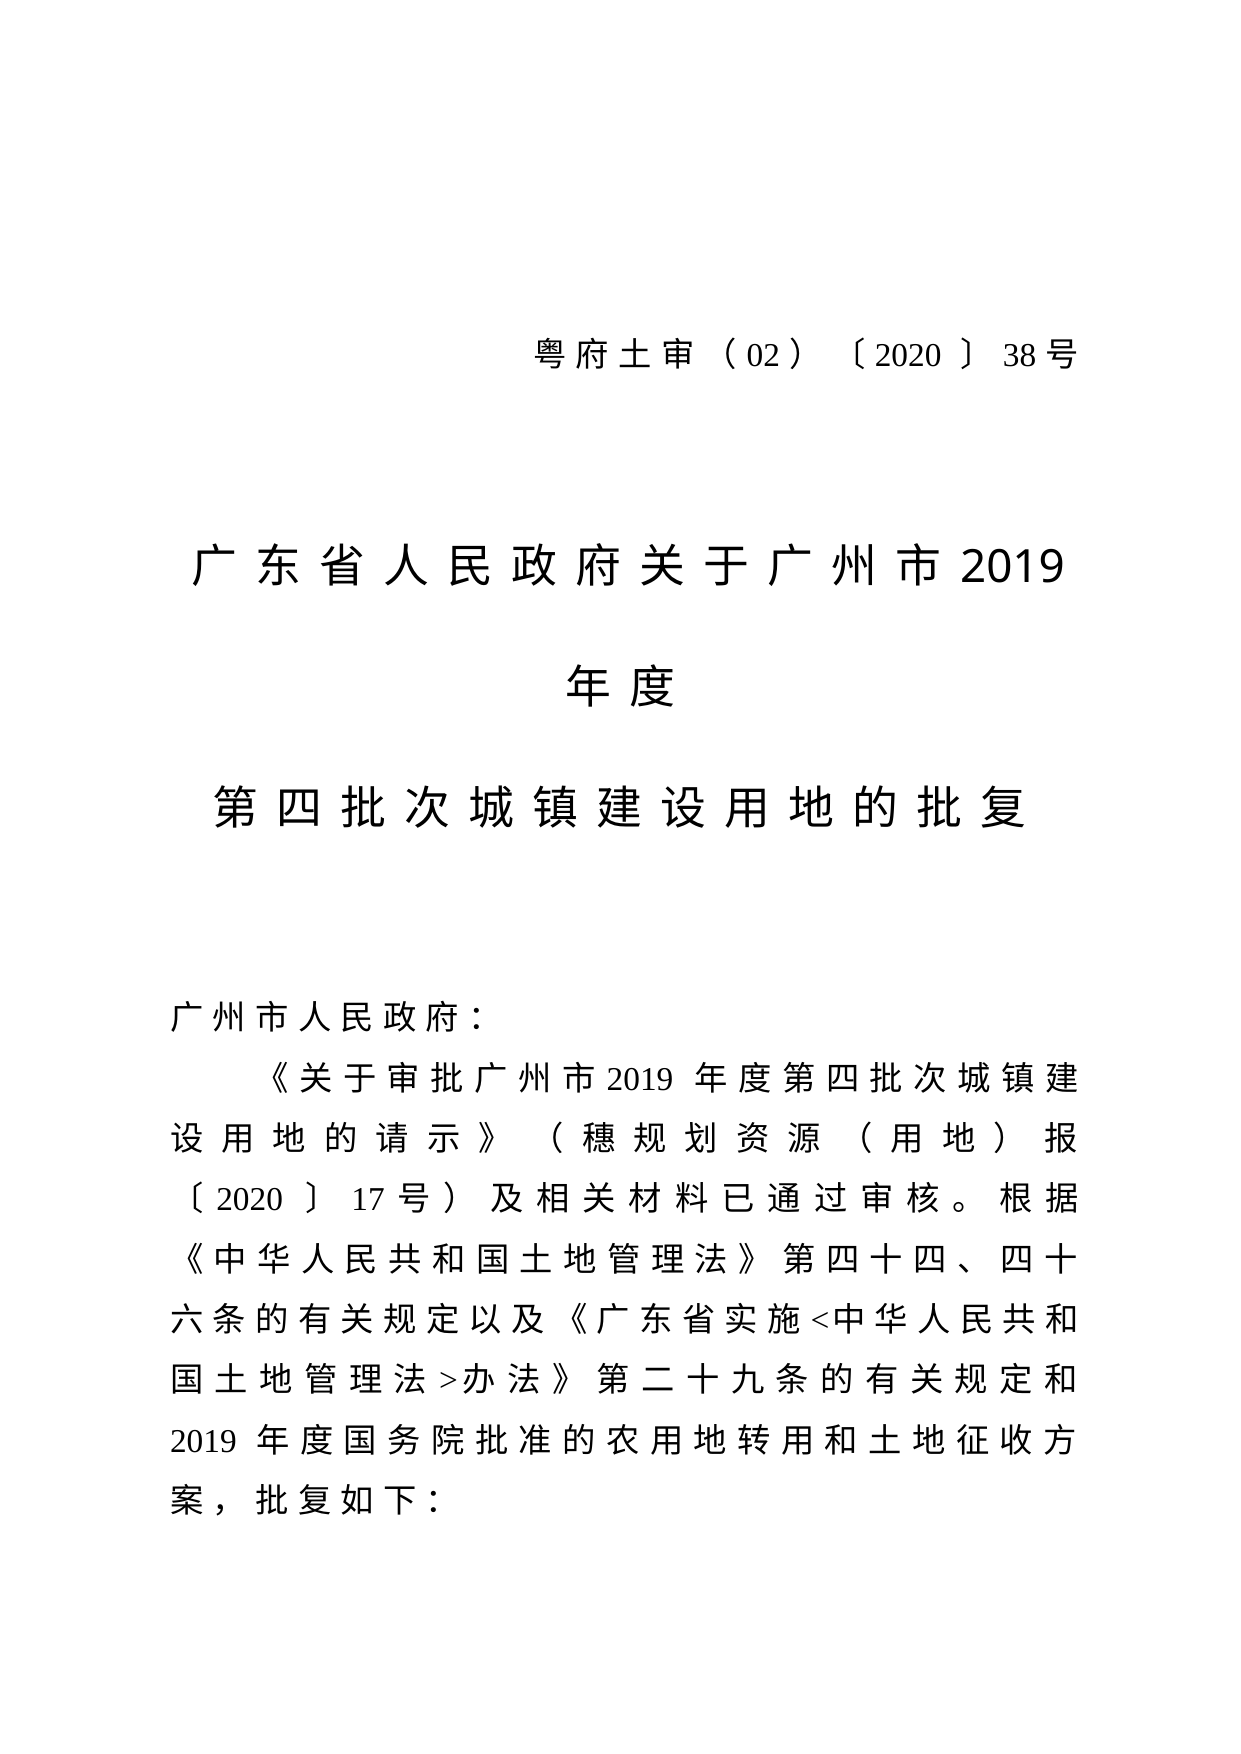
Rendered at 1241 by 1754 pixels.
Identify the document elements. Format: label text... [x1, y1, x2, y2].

text 《关于审批广州市2019 年度第四批次城镇建设用地的请示》（穗规划资源（用地）报〔2020〕17号）及相关材料已通过审核。根据《中华人民共和国土地管理法》第四十四、四十六条的有关规定以及《广东省实施<中华人民共和国土地管理法>办法》第二十九条的有关规定和2019年度国务院批准的农用地转用和土地征收方案，批复如下： [170, 1045, 1088, 1528]
text 广东省人民政府关于广州市2019年度 [170, 503, 1088, 744]
text 第四批次城镇建设用地的批复 [170, 744, 1088, 864]
text 广州市人民政府： [170, 985, 1088, 1045]
text 粤府土审（02）〔2020〕38号 [170, 322, 1088, 382]
